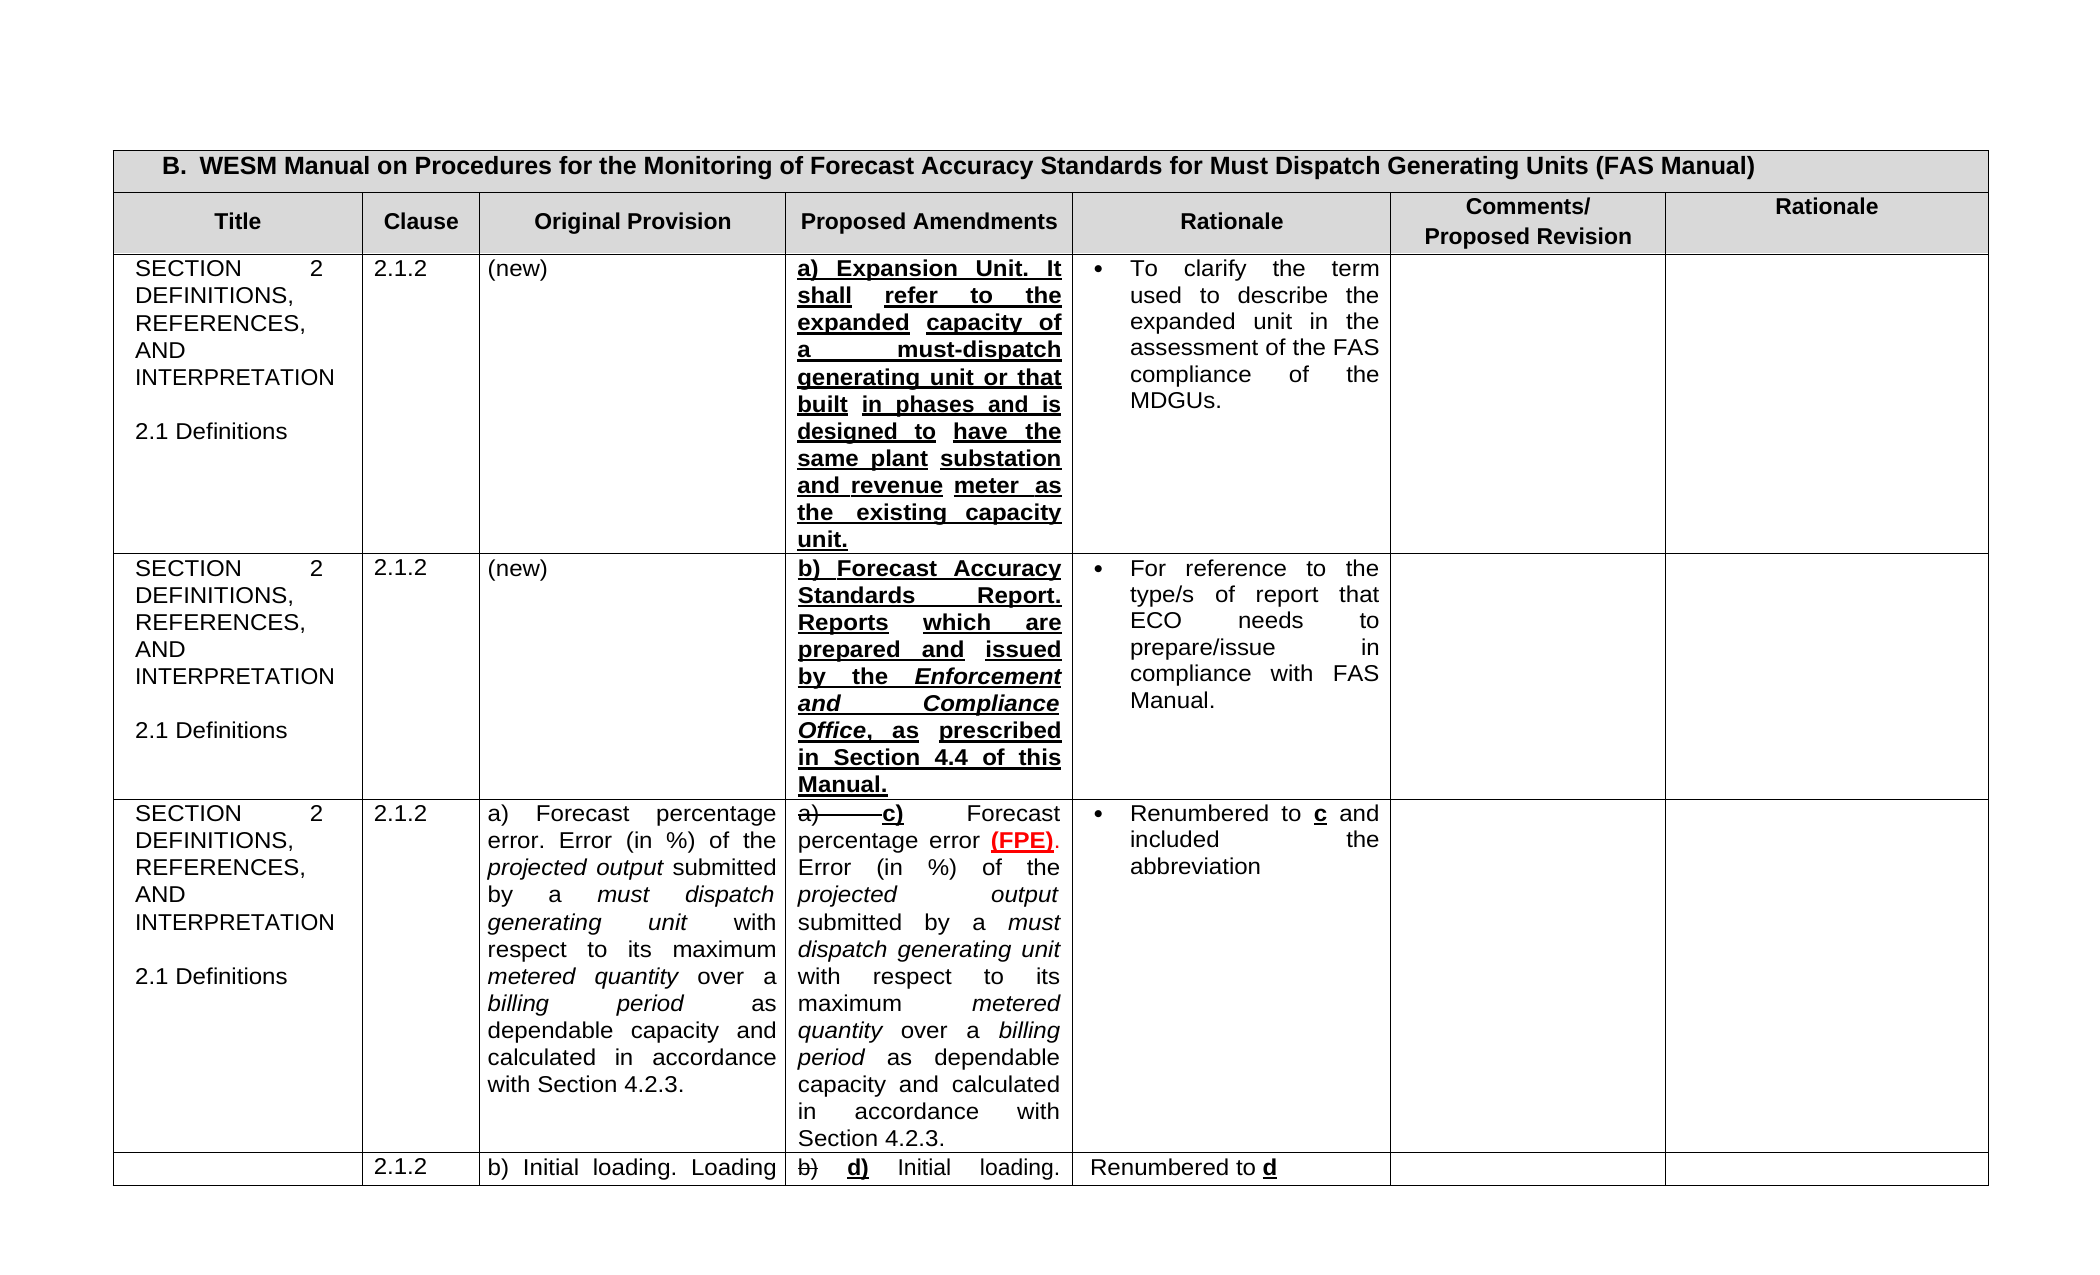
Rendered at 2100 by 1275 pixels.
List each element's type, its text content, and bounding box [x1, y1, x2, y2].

table_cell [1391, 255, 1665, 553]
table_cell Rationale [1666, 193, 1988, 253]
table_cell (new) [480, 255, 785, 553]
table_cell 2.1.2 [363, 255, 479, 553]
table_cell [1666, 554, 1988, 798]
table_cell [1391, 800, 1665, 1152]
table_cell a) Forecast percentage error. Error (in %) of the projected output submitted by a must dispatch generating unit with respect to its maximum metered quantity over a billing period as dependable capacity and calculated in accordance with Section 4.2.3. [480, 800, 785, 1152]
table_cell [1391, 554, 1665, 798]
table_cell a) c) Forecast percentage error (FPE). Error (in %) of the projected output submitted by a must dispatch generating unit with respect to its maximum metered quantity over a billing period as dependable capacity and calculated in accordance with Section 4.2.3. [786, 800, 1072, 1152]
table_cell 2.1.2 [363, 800, 479, 1152]
table_cell SECTION 2 DEFINITIONS, REFERENCES, AND INTERPRETATION 2.1 Definitions [114, 800, 362, 1152]
table_cell Renumbered to d Note: The RCC decided to retain the original provision considering it is still applicable. [1073, 1153, 1390, 1185]
table_cell Clause [363, 193, 479, 253]
table_cell Title [114, 193, 362, 253]
table_cell [1666, 255, 1988, 553]
table_cell Proposed Amendments [786, 193, 1072, 253]
table_cell [1666, 800, 1988, 1152]
table_cell b) Forecast Accuracy Standards Report. Reports which are prepared and issued by the Enforcement and Compliance Office, as prescribed in Section 4.4 of this Manual. [786, 554, 1072, 798]
table_cell a) Expansion Unit. It shall refer to the expanded capacity of a must-dispatch generating unit or that built in phases and is designed to have the same plant substation and revenue meter as the existing capacity unit. [786, 255, 1072, 553]
table_cell For reference to the type/s of report that ECO needs to prepare/issue in compliance with FAS Manual. [1073, 554, 1390, 798]
table_cell Original Provision [480, 193, 785, 253]
table_cell 2.1.2 [363, 554, 479, 798]
table_cell [1391, 1153, 1665, 1185]
table_cell Rationale [1073, 193, 1390, 253]
table_cell SECTION 2 DEFINITIONS, REFERENCES, AND INTERPRETATION 2.1 Definitions [114, 554, 362, 798]
table_cell 2.1.2 [363, 1153, 479, 1185]
table_cell Comments/ Proposed Revision [1391, 193, 1665, 253]
table_cell [1666, 1153, 1988, 1185]
table_cell SECTION 2 DEFINITIONS, REFERENCES, AND INTERPRETATION 2.1 Definitions [114, 255, 362, 553]
table_cell [114, 1153, 362, 1185]
table_cell Renumbered to c and included the abbreviation [1073, 800, 1390, 1152]
table_cell To clarify the term used to describe the expanded unit in the assessment of the FAS compliance of the MDGUs. [1073, 255, 1390, 553]
table_header WESM Manual on Procedures for the Monitoring of Forecast Accuracy Standards for Must Dispatch Generating Units (FAS Manual) [114, 151, 1988, 192]
table_cell (new) [480, 554, 785, 798]
